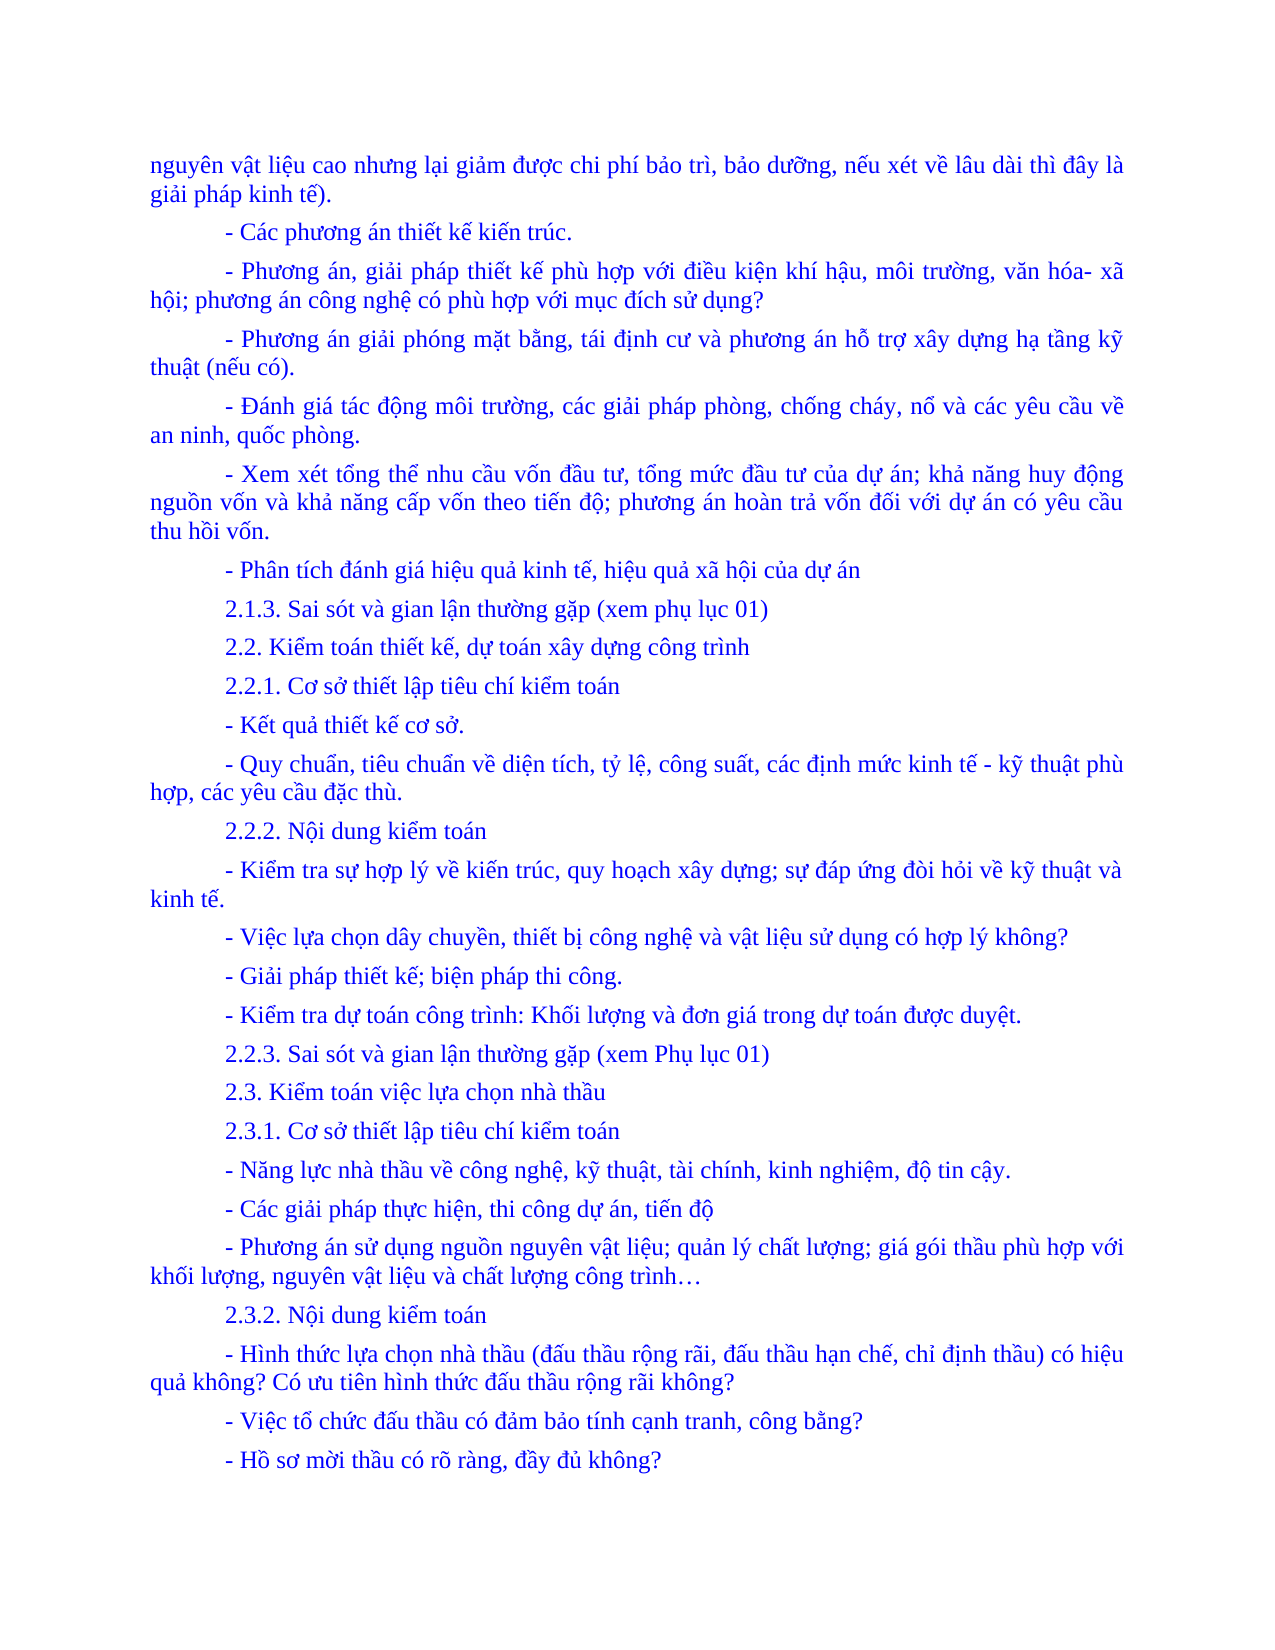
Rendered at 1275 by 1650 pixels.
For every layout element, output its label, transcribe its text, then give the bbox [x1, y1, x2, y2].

text 2.2.3. Sai sót và gian lận thường gặp (xem Phụ lục 01) [150, 1039, 1125, 1067]
text 2.3.1. Cơ sở thiết lập tiêu chí kiểm toán [150, 1116, 1125, 1145]
text - Các giải pháp thực hiện, thi công dự án, tiến độ [150, 1194, 1125, 1222]
text 2.3.2. Nội dung kiểm toán [150, 1300, 1125, 1329]
text 2.3. Kiểm toán việc lựa chọn nhà thầu [150, 1077, 1125, 1106]
text - Kết quả thiết kế cơ sở. [150, 710, 1125, 739]
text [150, 150, 1125, 207]
text 2.2. Kiểm toán thiết kế, dự toán xây dựng công trình [150, 632, 1125, 661]
text - Việc lựa chọn dây chuyền, thiết bị công nghệ và vật liệu sử dụng có hợp lý không? [150, 922, 1125, 951]
text - Phương án sử dụng nguồn nguyên vật liệu; quản lý chất lượng; giá gói thầu phù hợp với khối lượng, nguyên vật liệu và chất lượng công trình… [150, 1232, 1125, 1290]
text - Đánh giá tác động môi trường, các giải pháp phòng, chống cháy, nổ và các yêu cầu về an ninh, quốc phòng. [150, 391, 1125, 449]
text - Phương án giải phóng mặt bằng, tái định cư và phương án hỗ trợ xây dựng hạ tầng kỹ thuật (nếu có). [150, 324, 1125, 381]
text - Các phương án thiết kế kiến trúc. [150, 217, 1125, 246]
text - Giải pháp thiết kế; biện pháp thi công. [150, 961, 1125, 990]
text - Xem xét tổng thể nhu cầu vốn đầu tư, tổng mức đầu tư của dự án; khả năng huy động nguồn vốn và khả năng cấp vốn theo tiến độ; phương án hoàn trả vốn đối với dự án có yêu cầu thu hồi vốn. [150, 459, 1125, 545]
text - Phân tích đánh giá hiệu quả kinh tế, hiệu quả xã hội của dự án [150, 555, 1125, 584]
text - Kiểm tra dự toán công trình: Khối lượng và đơn giá trong dự toán được duyệt. [150, 1000, 1125, 1029]
text 2.2.1. Cơ sở thiết lập tiêu chí kiểm toán [150, 671, 1125, 700]
text - Quy chuẩn, tiêu chuẩn về diện tích, tỷ lệ, công suất, các định mức kinh tế - kỹ thuật phù hợp, các yêu cầu đặc thù. [150, 749, 1125, 806]
text - Việc tổ chức đấu thầu có đảm bảo tính cạnh tranh, công bằng? [150, 1406, 1125, 1435]
text - Kiểm tra sự hợp lý về kiến trúc, quy hoạch xây dựng; sự đáp ứng đòi hỏi về kỹ thuật và kinh tế. [150, 855, 1125, 912]
text 2.2.2. Nội dung kiểm toán [150, 816, 1125, 845]
text 2.1.3. Sai sót và gian lận thường gặp (xem phụ lục 01) [150, 594, 1125, 622]
text - Phương án, giải pháp thiết kế phù hợp với điều kiện khí hậu, môi trường, văn hóa- xã hội; phương án công nghệ có phù hợp với mục đích sử dụng? [150, 256, 1125, 314]
text - Hồ sơ mời thầu có rõ ràng, đầy đủ không? [150, 1445, 1125, 1474]
text - Năng lực nhà thầu về công nghệ, kỹ thuật, tài chính, kinh nghiệm, độ tin cậy. [150, 1155, 1125, 1184]
text - Hình thức lựa chọn nhà thầu (đấu thầu rộng rãi, đấu thầu hạn chế, chỉ định thầu) có hiệu quả không? Có ưu tiên hình thức đấu thầu rộng rãi không? [150, 1339, 1125, 1396]
